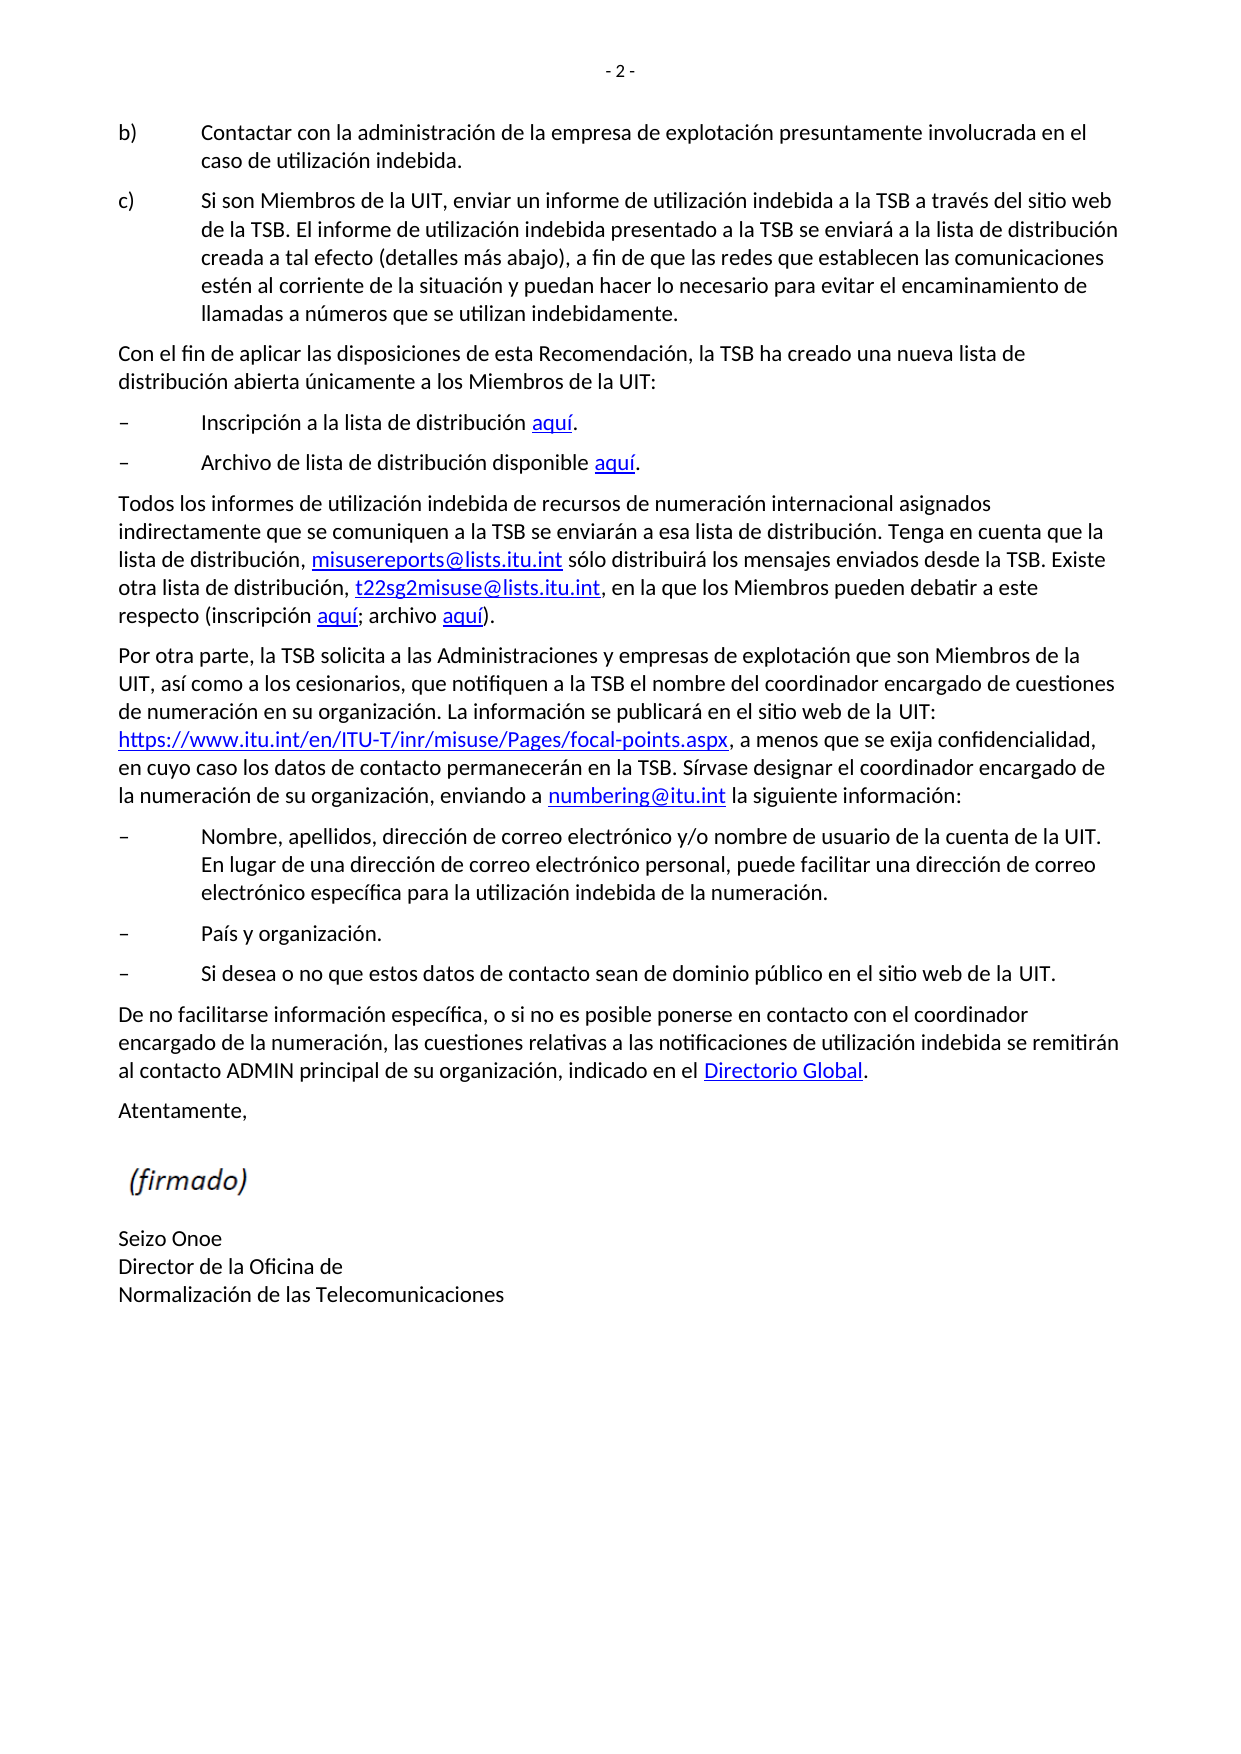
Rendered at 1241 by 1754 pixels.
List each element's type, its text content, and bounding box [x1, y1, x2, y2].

text – Si desea o no que estos datos de contacto sean de dominio público en el sitio web de la UIT. [118, 959, 1122, 987]
text Seizo Onoe Director de la Oficina de Normalización de las Telecomunicaciones [118, 1224, 1122, 1308]
picture [118, 1153, 258, 1216]
text Por otra parte, la TSB solicita a las Administraciones y empresas de explotación que son Miembros de la UIT, así como a los cesionarios, que notifiquen a la TSB el nombre del coordinador encargado de cuestiones de numeración en su organización. La información se publicará en el sitio web de la UIT: https://www.itu.int/en/ITU-T/inr/misuse/Pages/focal-points.aspx, a menos que se exija confidencialidad, en cuyo caso los datos de contacto permanecerán en la TSB. Sírvase designar el coordinador encargado de la numeración de su organización, enviando a numbering@itu.int la siguiente información: [118, 641, 1122, 809]
text Atentamente, [118, 1096, 1122, 1124]
text – Inscripción a la lista de distribución aquí. [118, 408, 1122, 436]
text De no facilitarse información específica, o si no es posible ponerse en contacto con el coordinador encargado de la numeración, las cuestiones relativas a las notificaciones de utilización indebida se remitirán al contacto ADMIN principal de su organización, indicado en el Directorio Global. [118, 1000, 1122, 1084]
text Todos los informes de utilización indebida de recursos de numeración internacional asignados indirectamente que se comuniquen a la TSB se enviarán a esa lista de distribución. Tenga en cuenta que la lista de distribución, misusereports@lists.itu.int sólo distribuirá los mensajes enviados desde la TSB. Existe otra lista de distribución, t22sg2misuse@lists.itu.int, en la que los Miembros pueden debatir a este respecto (inscripción aquí; archivo aquí). [118, 489, 1122, 629]
text b) Contactar con la administración de la empresa de explotación presuntamente involucrada en el caso de utilización indebida. [118, 118, 1122, 174]
text – País y organización. [118, 919, 1122, 947]
text Con el fin de aplicar las disposiciones de esta Recomendación, la TSB ha creado una nueva lista de distribución abierta únicamente a los Miembros de la UIT: [118, 339, 1122, 395]
text c) Si son Miembros de la UIT, enviar un informe de utilización indebida a la TSB a través del sitio web de la TSB. El informe de utilización indebida presentado a la TSB se enviará a la lista de distribución creada a tal efecto (detalles más abajo), a fin de que las redes que establecen las comunicaciones estén al corriente de la situación y puedan hacer lo necesario para evitar el encaminamiento de llamadas a números que se utilizan indebidamente. [118, 187, 1122, 327]
text – Archivo de lista de distribución disponible aquí. [118, 448, 1122, 476]
text – Nombre, apellidos, dirección de correo electrónico y/o nombre de usuario de la cuenta de la UIT. En lugar de una dirección de correo electrónico personal, puede facilitar una dirección de correo electrónico específica para la utilización indebida de la numeración. [118, 822, 1122, 906]
